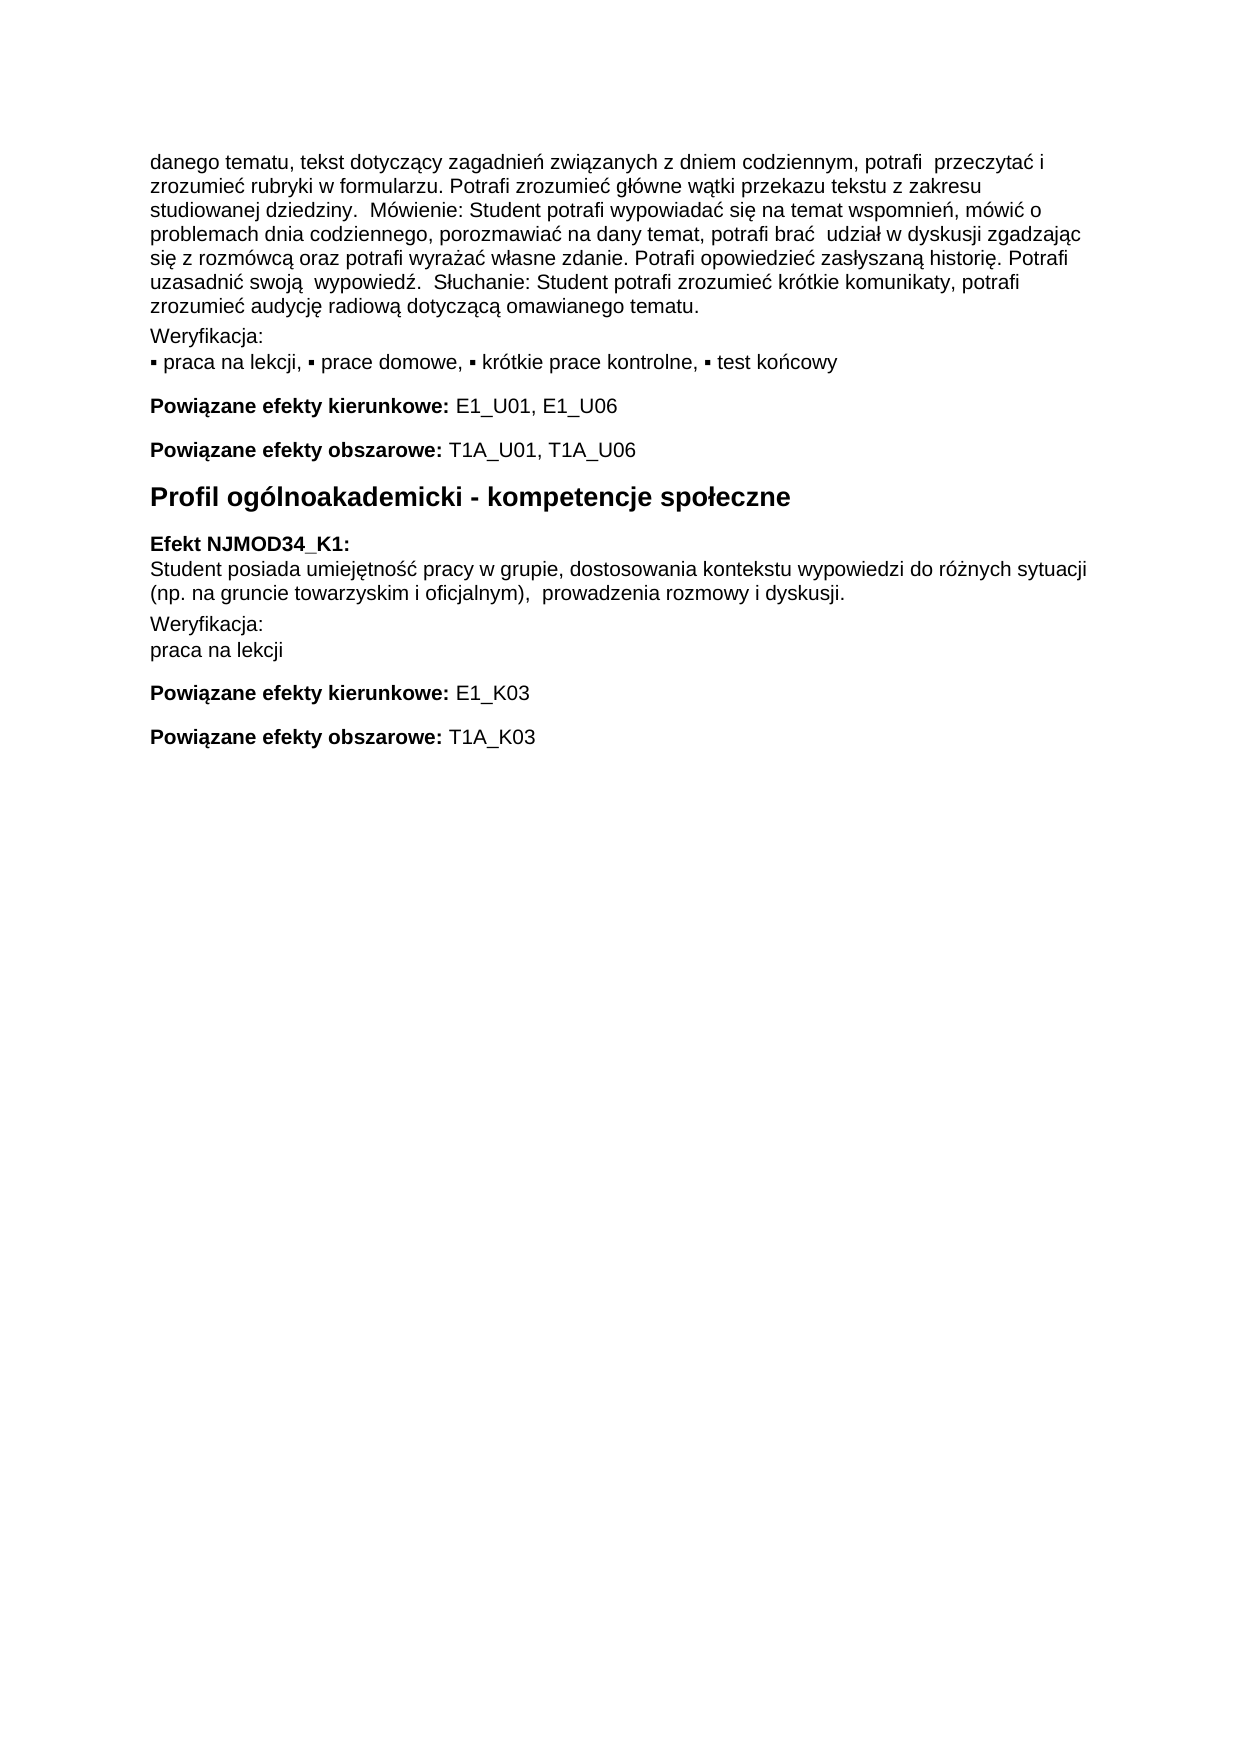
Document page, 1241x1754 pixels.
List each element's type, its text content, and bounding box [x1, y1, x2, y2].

text Weryfikacja: [150, 324, 1090, 348]
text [150, 150, 1090, 318]
text Efekt NJMOD34_K1: [150, 532, 1090, 556]
text Powiązane efekty kierunkowe: E1_U01, E1_U06 [150, 394, 1090, 418]
text Powiązane efekty obszarowe: T1A_U01, T1A_U06 [150, 437, 1090, 461]
text Weryfikacja: [150, 611, 1090, 635]
subtitle Profil ogólnoakademicki - kompetencje społeczne [150, 481, 1090, 512]
text Student posiada umiejętność pracy w grupie, dostosowania kontekstu wypowiedzi do różnych sytuacji (np. na gruncie towarzyskim i oficjalnym), prowadzenia rozmowy i dyskusji. [150, 557, 1090, 605]
text Powiązane efekty kierunkowe: E1_K03 [150, 681, 1090, 705]
text ▪ praca na lekcji, ▪ prace domowe, ▪ krótkie prace kontrolne, ▪ test końcowy [150, 350, 1090, 374]
text Powiązane efekty obszarowe: T1A_K03 [150, 725, 1090, 749]
text praca na lekcji [150, 637, 1090, 661]
